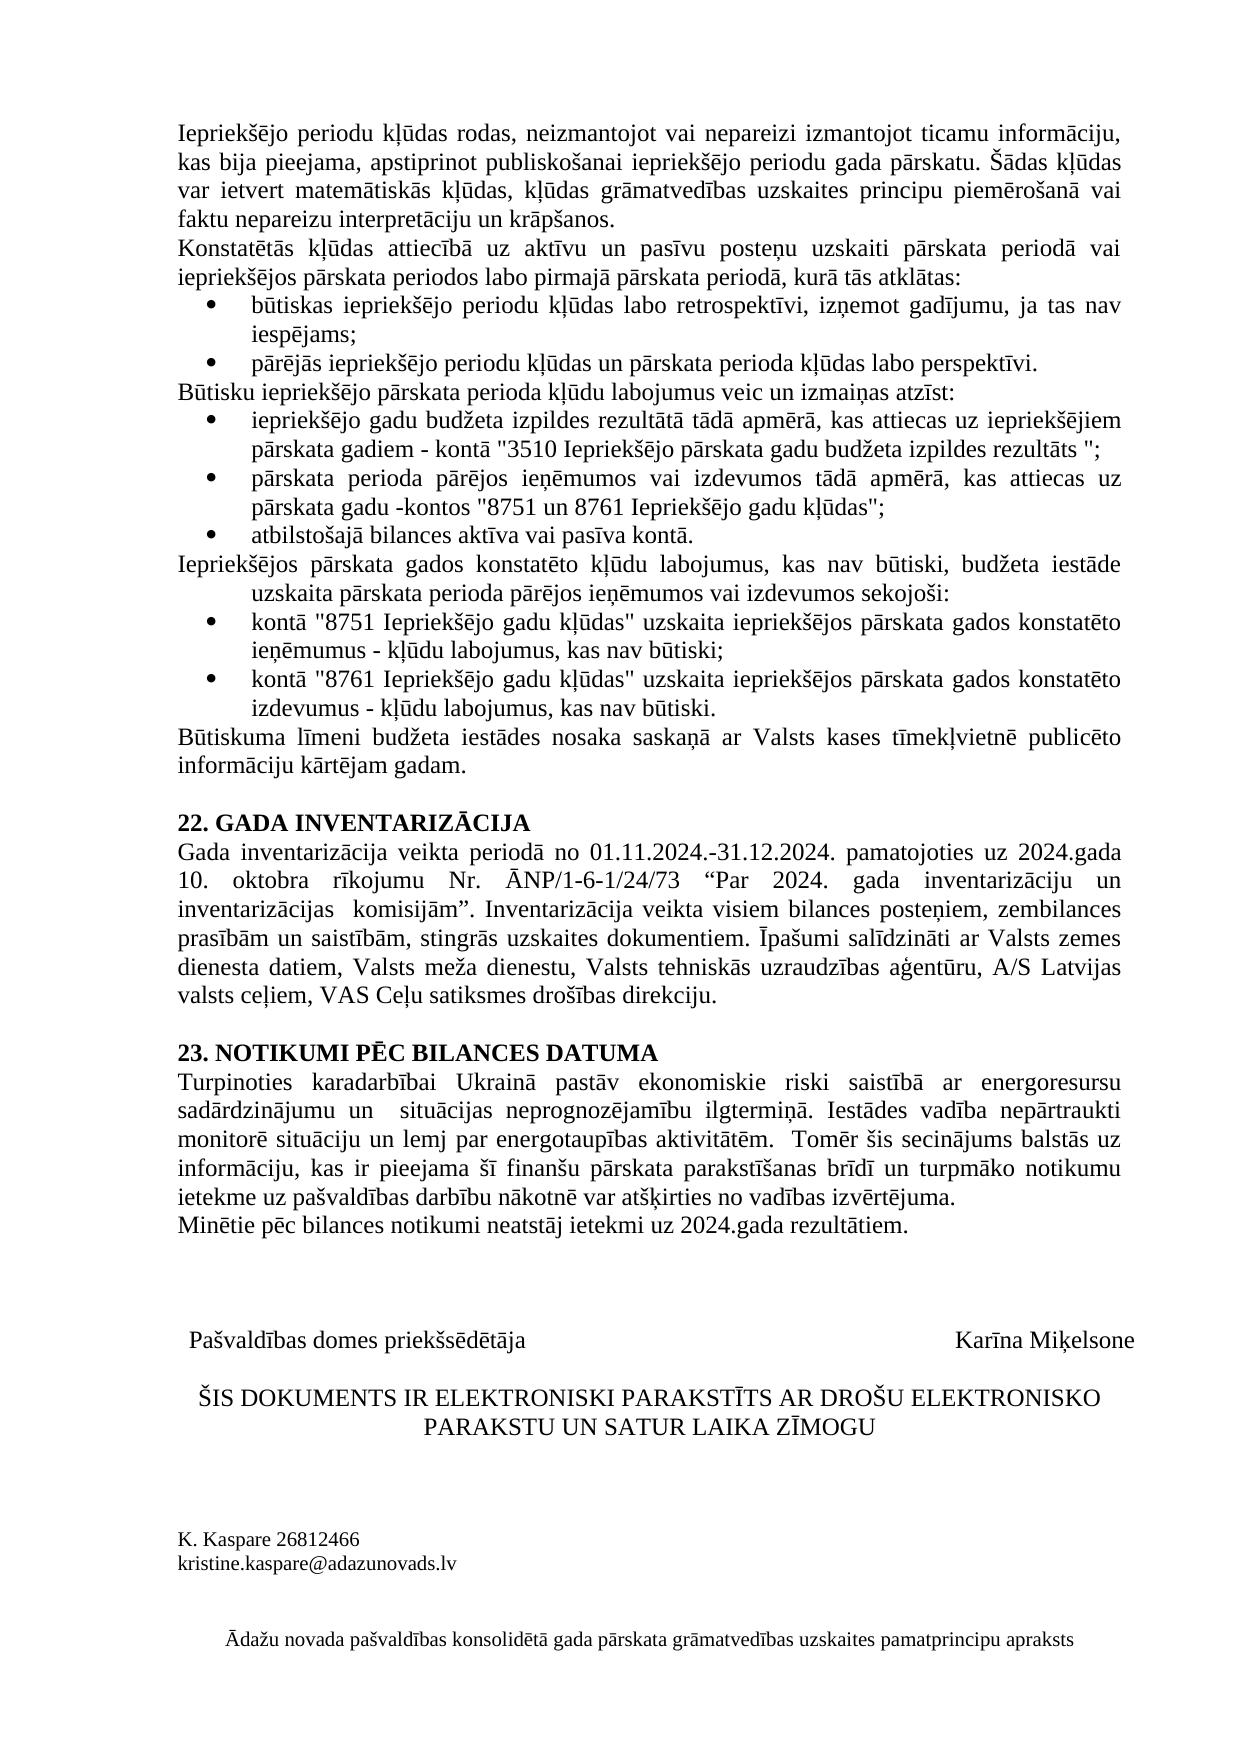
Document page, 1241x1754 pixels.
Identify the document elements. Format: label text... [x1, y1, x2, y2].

text 23. NOTIKUMI PĒC BILANCES DATUMA [177, 1038, 1122, 1067]
text ŠIS DOKUMENTS IR ELEKTRONISKI PARAKSTĪTS AR DROŠU ELEKTRONISKO PARAKSTU UN SATUR LAIKA ZĪMOGU [177, 1383, 1122, 1441]
list kontā "8751 Iepriekšējo gadu kļūdas" uzskaita iepriekšējos pārskata gados konstatēto ieņēmumus - kļūdu labojumus, kas nav būtiski; [207, 607, 1122, 664]
text Turpinoties karadarbībai Ukrainā pastāv ekonomiskie riski saistībā ar energoresursu sadārdzinājumu un situācijas neprognozējamību ilgtermiņā. Iestādes vadība nepārtraukti monitorē situāciju un lemj par energotaupības aktivitātēm. Tomēr šis secinājums balstās uz informāciju, kas ir pieejama šī finanšu pārskata parakstīšanas brīdī un turpmāko notikumu ietekme uz pašvaldības darbību nākotnē var atšķirties no vadības izvērtējuma. [177, 1067, 1122, 1211]
text Iepriekšējo periodu kļūdas rodas, neizmantojot vai nepareizi izmantojot ticamu informāciju, kas bija pieejama, apstiprinot publiskošanai iepriekšējo periodu gada pārskatu. Šādas kļūdas var ietvert matemātiskās kļūdas, kļūdas grāmatvedības uzskaites principu piemērošanā vai faktu nepareizu interpretāciju un krāpšanos. [177, 118, 1122, 233]
list pārējās iepriekšējo periodu kļūdas un pārskata perioda kļūdas labo perspektīvi. [207, 348, 1122, 377]
text Konstatētās kļūdas attiecībā uz aktīvu un pasīvu posteņu uzskaiti pārskata periodā vai iepriekšējos pārskata periodos labo pirmajā pārskata periodā, kurā tās atklātas: [177, 233, 1122, 291]
list kontā "8761 Iepriekšējo gadu kļūdas" uzskaita iepriekšējos pārskata gados konstatēto izdevumus - kļūdu labojumus, kas nav būtiski. [207, 664, 1122, 722]
text Gada inventarizācija veikta periodā no 01.11.2024.-31.12.2024. pamatojoties uz 2024.gada 10. oktobra rīkojumu Nr. ĀNP/1-6-1/24/73 “Par 2024. gada inventarizāciju un inventarizācijas komisijām”. Inventarizācija veikta visiem bilances posteņiem, zembilances prasībām un saistībām, stingrās uzskaites dokumentiem. Īpašumi salīdzināti ar Valsts zemes dienesta datiem, Valsts meža dienestu, Valsts tehniskās uzraudzības aģentūru, A/S Latvijas valsts ceļiem, VAS Ceļu satiksmes drošības direkciju. [177, 837, 1122, 1009]
list iepriekšējo gadu budžeta izpildes rezultātā tādā apmērā, kas attiecas uz iepriekšējiem pārskata gadiem - kontā "3510 Iepriekšējo pārskata gadu budžeta izpildes rezultāts "; [207, 406, 1122, 463]
text Būtisku iepriekšējo pārskata perioda kļūdu labojumus veic un izmaiņas atzīst: [177, 377, 1122, 406]
text Minētie pēc bilances notikumi neatstāj ietekmi uz 2024.gada rezultātiem. [177, 1211, 1122, 1239]
text Iepriekšējos pārskata gados konstatēto kļūdu labojumus, kas nav būtiski, budžeta iestāde uzskaita pārskata perioda pārējos ieņēmumos vai izdevumos sekojoši: [177, 549, 1122, 607]
list pārskata perioda pārējos ieņēmumos vai izdevumos tādā apmērā, kas attiecas uz pārskata gadu -kontos "8751 un 8761 Iepriekšējo gadu kļūdas"; [207, 463, 1122, 521]
text K. Kaspare 26812466 [177, 1527, 1116, 1551]
text Būtiskuma līmeni budžeta iestādes nosaka saskaņā ar Valsts kases tīmekļvietnē publicēto informāciju kārtējam gadam. [177, 722, 1122, 779]
text 22. GADA INVENTARIZĀCIJA [177, 808, 1122, 837]
table_header Karīna Miķelsone [653, 1326, 1146, 1383]
list būtiskas iepriekšējo periodu kļūdas labo retrospektīvi, izņemot gadījumu, ja tas nav iespējams; [207, 291, 1122, 348]
table_header Pašvaldības domes priekšsēdētāja [177, 1326, 653, 1383]
list atbilstošajā bilances aktīva vai pasīva kontā. [207, 521, 1122, 549]
text kristine.kaspare@adazunovads.lv [177, 1551, 1116, 1575]
